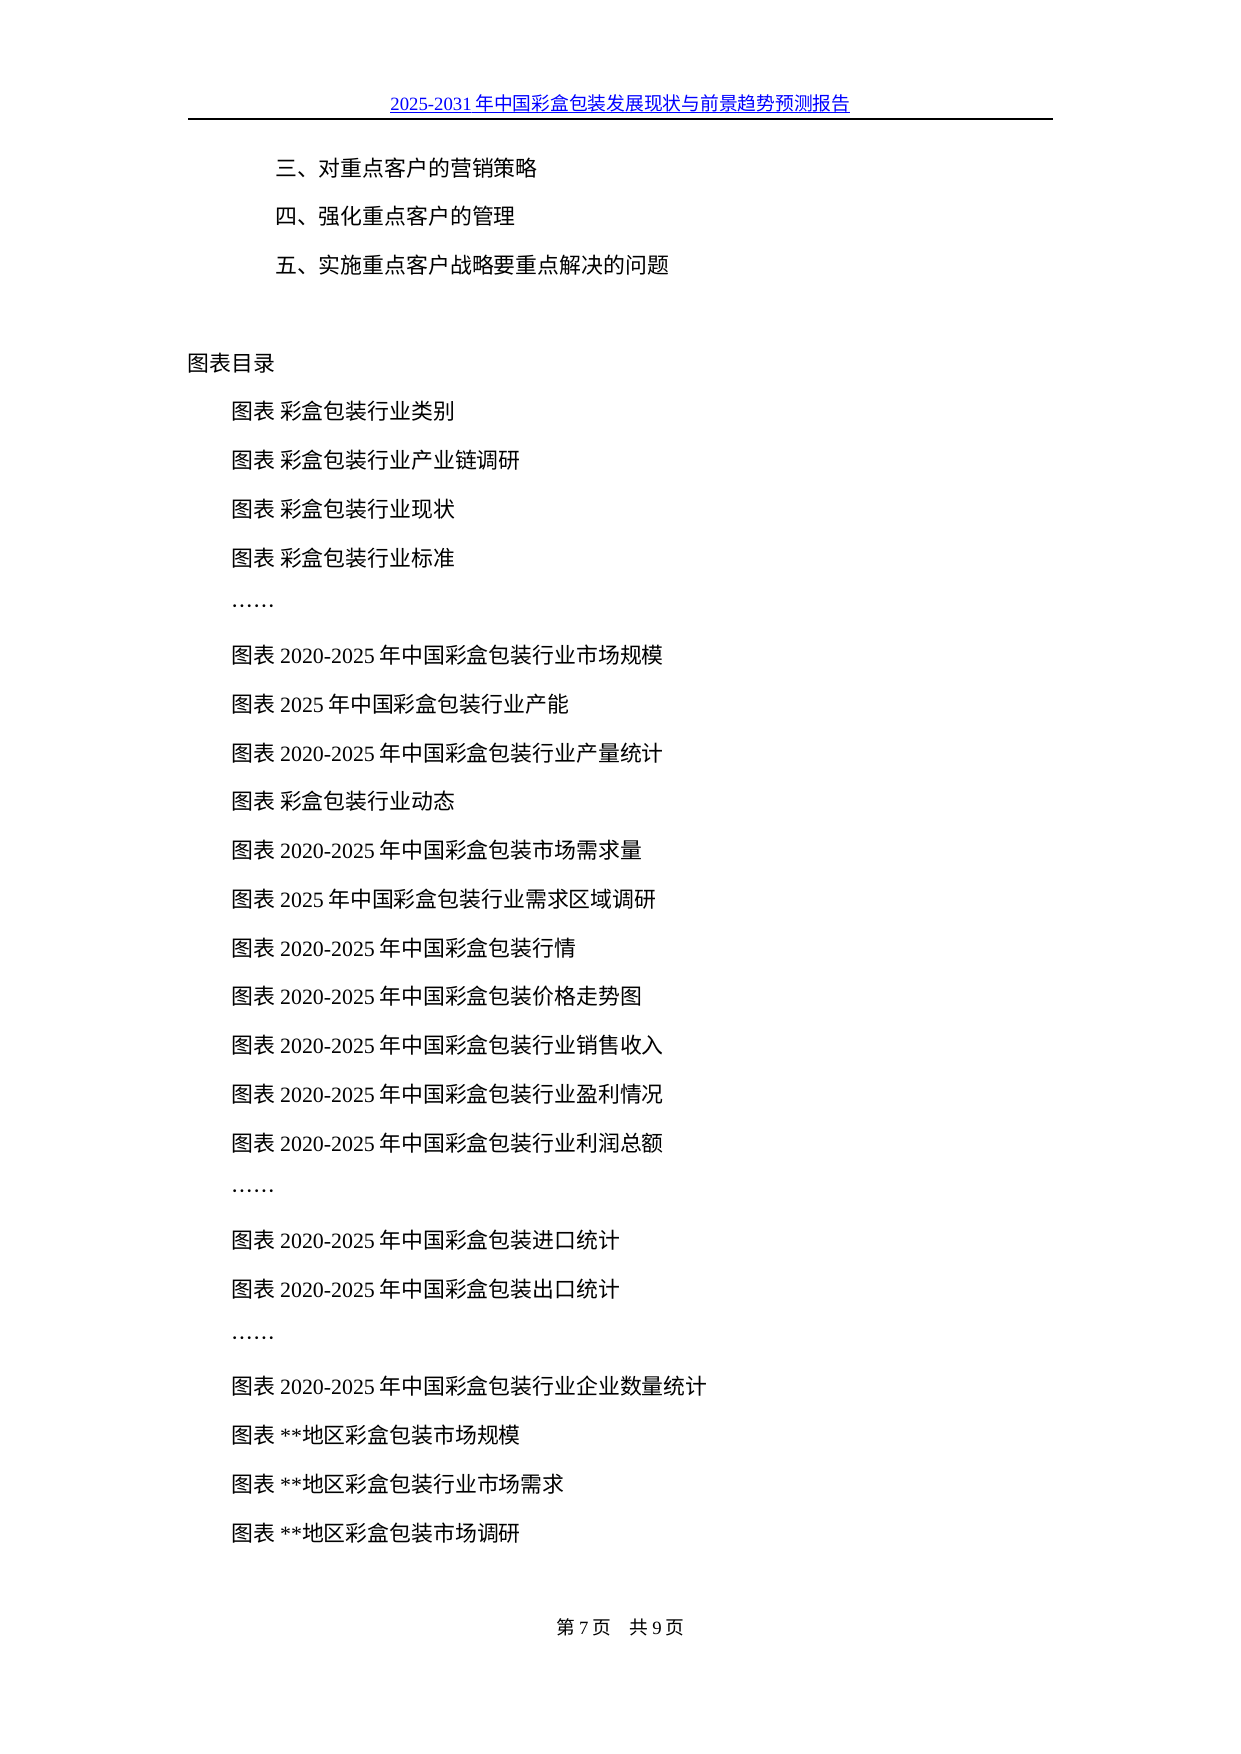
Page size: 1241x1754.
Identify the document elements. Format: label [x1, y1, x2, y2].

text [187, 150, 1053, 1548]
